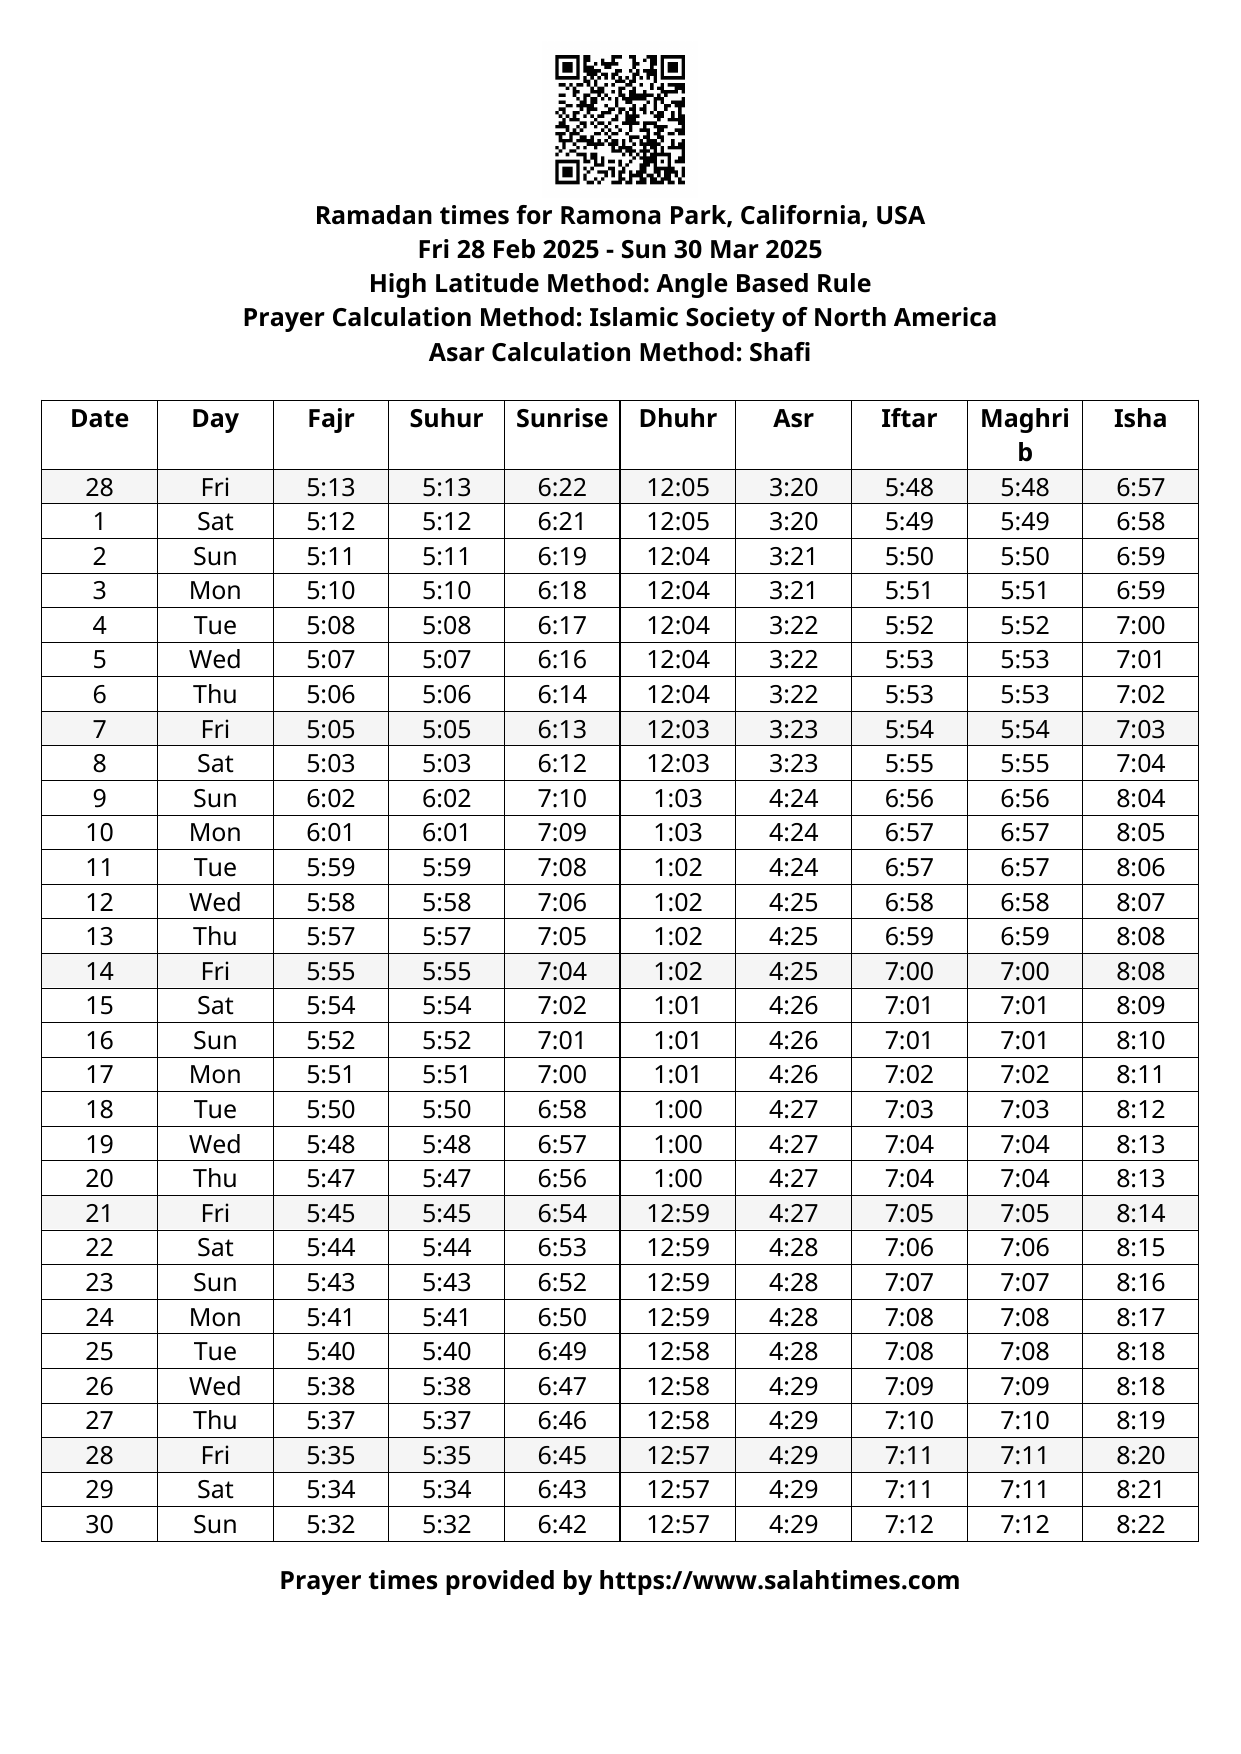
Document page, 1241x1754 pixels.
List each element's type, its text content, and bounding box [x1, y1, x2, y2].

table_cell 1:02 [621, 885, 735, 918]
table_cell 5:43 [389, 1265, 504, 1299]
table_cell 4:24 [736, 850, 851, 884]
table_cell 6:58 [852, 885, 967, 918]
table_cell 8:08 [1083, 954, 1198, 987]
table_cell 12:59 [621, 1265, 735, 1299]
table_header Sunrise [505, 401, 619, 469]
table_cell 3:20 [736, 504, 851, 538]
table_cell 3:21 [736, 574, 851, 607]
table_cell 7:07 [968, 1265, 1082, 1299]
table_cell 7:11 [852, 1438, 967, 1472]
table_cell 3:20 [736, 470, 851, 503]
table_cell 5:57 [274, 919, 388, 953]
table_cell 5:41 [274, 1300, 388, 1333]
table_cell 8:11 [1083, 1058, 1198, 1091]
table_cell Wed [158, 1127, 273, 1160]
table_cell 8:10 [1083, 1023, 1198, 1057]
table_cell Sun [158, 781, 273, 814]
table_cell 8:19 [1083, 1404, 1198, 1437]
table_cell 12:58 [621, 1369, 735, 1402]
table_cell 5:48 [968, 470, 1082, 503]
table_cell 7:04 [852, 1127, 967, 1160]
table_cell 6:59 [852, 919, 967, 953]
table_cell Sun [158, 1023, 273, 1057]
table_cell 7:06 [505, 885, 619, 918]
table_cell 7:02 [505, 989, 619, 1022]
table_header Day [158, 401, 273, 469]
table_cell 12:04 [621, 677, 735, 711]
table_cell 7:01 [1083, 643, 1198, 676]
table_cell 7:04 [852, 1161, 967, 1195]
table_cell 8:18 [1083, 1334, 1198, 1368]
table_cell 6:53 [505, 1231, 619, 1264]
text Asar Calculation Method: Shafi [42, 334, 1198, 368]
table_cell 5:38 [274, 1369, 388, 1402]
table_cell 5:52 [852, 608, 967, 642]
table_cell 5:53 [852, 643, 967, 676]
table_cell 7:00 [505, 1058, 619, 1091]
table_cell 11 [42, 850, 157, 884]
table_cell 4 [42, 608, 157, 642]
table_cell 6:57 [852, 816, 967, 849]
table_cell 5:06 [389, 677, 504, 711]
table_cell 4:26 [736, 1023, 851, 1057]
table_cell 5:55 [852, 746, 967, 780]
table_cell 7:12 [852, 1507, 967, 1541]
table_cell 5:55 [274, 954, 388, 987]
table_cell 7:04 [968, 1161, 1082, 1195]
table_cell 15 [42, 989, 157, 1022]
table_cell 5:13 [274, 470, 388, 503]
table_cell 7:01 [505, 1023, 619, 1057]
table_cell 7:05 [505, 919, 619, 953]
table_cell 7:03 [968, 1092, 1082, 1126]
table_cell 3:22 [736, 643, 851, 676]
table_cell 5:11 [389, 539, 504, 572]
table_cell 8:22 [1083, 1507, 1198, 1541]
text Ramadan times for Ramona Park, California, USA [42, 198, 1198, 232]
text High Latitude Method: Angle Based Rule [42, 266, 1198, 300]
table_cell 6:19 [505, 539, 619, 572]
table_cell 14 [42, 954, 157, 987]
table_cell 7:08 [968, 1334, 1082, 1368]
table_cell 6:58 [505, 1092, 619, 1126]
table_cell 4:28 [736, 1265, 851, 1299]
table_cell 5:53 [852, 677, 967, 711]
table_cell 3:23 [736, 712, 851, 745]
table_cell 7:08 [505, 850, 619, 884]
table_cell 8:07 [1083, 885, 1198, 918]
table_cell 7:00 [1083, 608, 1198, 642]
table_cell 6:02 [274, 781, 388, 814]
table_cell 5:11 [274, 539, 388, 572]
table_cell 5:10 [389, 574, 504, 607]
table_cell 7:00 [968, 954, 1082, 987]
table_cell 6:56 [852, 781, 967, 814]
table_cell 12:57 [621, 1438, 735, 1472]
table_cell 7:07 [852, 1265, 967, 1299]
table_cell 7:08 [852, 1334, 967, 1368]
table_cell 4:25 [736, 885, 851, 918]
table_cell 6:50 [505, 1300, 619, 1333]
table_cell 7:05 [852, 1196, 967, 1229]
table_cell 4:28 [736, 1334, 851, 1368]
table_cell 7:01 [968, 989, 1082, 1022]
table_cell 5:48 [274, 1127, 388, 1160]
table_cell 6:49 [505, 1334, 619, 1368]
table_cell 6:43 [505, 1473, 619, 1506]
table_cell 13 [42, 919, 157, 953]
table_cell Fri [158, 470, 273, 503]
table_cell 5:12 [389, 504, 504, 538]
text Fri 28 Feb 2025 - Sun 30 Mar 2025 [42, 232, 1198, 266]
table_cell 8:13 [1083, 1127, 1198, 1160]
table_cell 4:29 [736, 1473, 851, 1506]
table_cell 5:54 [274, 989, 388, 1022]
table_cell Thu [158, 677, 273, 711]
table_cell 3:21 [736, 539, 851, 572]
table_cell 8:04 [1083, 781, 1198, 814]
table_cell 23 [42, 1265, 157, 1299]
table_cell 6:01 [274, 816, 388, 849]
table_cell Sun [158, 539, 273, 572]
table_cell 8:06 [1083, 850, 1198, 884]
table_cell 5:37 [274, 1404, 388, 1437]
table_cell 3:23 [736, 746, 851, 780]
table_cell 6:17 [505, 608, 619, 642]
table_cell 5:34 [389, 1473, 504, 1506]
table_cell 8:13 [1083, 1161, 1198, 1195]
table_cell Tue [158, 608, 273, 642]
table_cell 6:57 [505, 1127, 619, 1160]
table_cell 7:10 [968, 1404, 1082, 1437]
table_cell 8:08 [1083, 919, 1198, 953]
table_cell 12:59 [621, 1196, 735, 1229]
table_cell Fri [158, 712, 273, 745]
table_cell 5:34 [274, 1473, 388, 1506]
table_cell 5:48 [389, 1127, 504, 1160]
table_cell 6:02 [389, 781, 504, 814]
table_cell 1:01 [621, 989, 735, 1022]
table_cell 6:59 [1083, 574, 1198, 607]
table_cell 5:35 [389, 1438, 504, 1472]
table_cell 6:13 [505, 712, 619, 745]
table_cell 5:40 [274, 1334, 388, 1368]
table_cell 1:02 [621, 850, 735, 884]
table_cell 5 [42, 643, 157, 676]
table_cell 29 [42, 1473, 157, 1506]
table_cell 5:57 [389, 919, 504, 953]
table_cell Mon [158, 1300, 273, 1333]
table_cell 5:13 [389, 470, 504, 503]
table_cell 5:35 [274, 1438, 388, 1472]
table_cell 4:29 [736, 1507, 851, 1541]
table_cell 7:01 [968, 1023, 1082, 1057]
table_cell 4:29 [736, 1369, 851, 1402]
table_cell 6:42 [505, 1507, 619, 1541]
table_cell 6:16 [505, 643, 619, 676]
table_cell 6:12 [505, 746, 619, 780]
table_cell Tue [158, 1334, 273, 1368]
table_cell Thu [158, 1161, 273, 1195]
table_cell 6:14 [505, 677, 619, 711]
table_cell 5:07 [389, 643, 504, 676]
table_cell 6 [42, 677, 157, 711]
table_cell 25 [42, 1334, 157, 1368]
table_cell 7:10 [852, 1404, 967, 1437]
table_cell 5:37 [389, 1404, 504, 1437]
table_cell 5:51 [852, 574, 967, 607]
table_cell 6:57 [968, 850, 1082, 884]
table_cell Sat [158, 746, 273, 780]
table_cell 7:10 [505, 781, 619, 814]
table_cell Sun [158, 1507, 273, 1541]
table_cell 4:26 [736, 989, 851, 1022]
table_cell 8:18 [1083, 1369, 1198, 1402]
table_cell 5:48 [852, 470, 967, 503]
table_cell 5:58 [274, 885, 388, 918]
table_cell 8:05 [1083, 816, 1198, 849]
table_cell Mon [158, 1058, 273, 1091]
table_cell 8:15 [1083, 1231, 1198, 1264]
table_cell 5:47 [274, 1161, 388, 1195]
table_cell 5:05 [389, 712, 504, 745]
table_cell 6:56 [968, 781, 1082, 814]
table_cell 7:01 [852, 1023, 967, 1057]
table_cell 5:45 [274, 1196, 388, 1229]
table_cell 4:25 [736, 919, 851, 953]
table_header Dhuhr [621, 401, 735, 469]
text Prayer Calculation Method: Islamic Society of North America [42, 300, 1198, 334]
table_cell 30 [42, 1507, 157, 1541]
table_cell 5:32 [274, 1507, 388, 1541]
table_cell 5:49 [968, 504, 1082, 538]
table_cell 5:54 [389, 989, 504, 1022]
table_cell 6:01 [389, 816, 504, 849]
table_cell 10 [42, 816, 157, 849]
text Prayer times provided by https://www.salahtimes.com [42, 1563, 1198, 1597]
table_cell 5:05 [274, 712, 388, 745]
table_cell 5:55 [968, 746, 1082, 780]
table_cell Sat [158, 504, 273, 538]
table_header Suhur [389, 401, 504, 469]
picture [542, 41, 699, 198]
table_cell 21 [42, 1196, 157, 1229]
table_cell Thu [158, 1404, 273, 1437]
table_cell 5:44 [389, 1231, 504, 1264]
table_cell 27 [42, 1404, 157, 1437]
table_cell 8:12 [1083, 1092, 1198, 1126]
table_cell 12:03 [621, 746, 735, 780]
table_cell 6:57 [852, 850, 967, 884]
table_cell 7:09 [505, 816, 619, 849]
table_cell 8:21 [1083, 1473, 1198, 1506]
table_cell 1 [42, 504, 157, 538]
table_cell 4:27 [736, 1161, 851, 1195]
table_cell 5:51 [389, 1058, 504, 1091]
table_cell 7:06 [968, 1231, 1082, 1264]
table_cell 5:52 [389, 1023, 504, 1057]
table_cell Wed [158, 1369, 273, 1402]
table_cell 4:26 [736, 1058, 851, 1091]
table_cell 6:52 [505, 1265, 619, 1299]
table_cell 5:50 [968, 539, 1082, 572]
table_cell 2 [42, 539, 157, 572]
table_cell 3:22 [736, 608, 851, 642]
table_cell 8:09 [1083, 989, 1198, 1022]
table_cell 5:51 [968, 574, 1082, 607]
table_cell 5:53 [968, 643, 1082, 676]
table_cell Fri [158, 954, 273, 987]
table_cell 4:24 [736, 781, 851, 814]
table_cell 4:28 [736, 1231, 851, 1264]
table_cell 6:22 [505, 470, 619, 503]
table_cell 8 [42, 746, 157, 780]
table_cell 6:18 [505, 574, 619, 607]
table_cell 5:40 [389, 1334, 504, 1368]
table_cell 8:14 [1083, 1196, 1198, 1229]
table_cell Mon [158, 574, 273, 607]
table_cell 1:01 [621, 1058, 735, 1091]
table_cell 7:08 [852, 1300, 967, 1333]
table_cell 5:50 [852, 539, 967, 572]
table_cell 3:22 [736, 677, 851, 711]
table_cell 1:02 [621, 954, 735, 987]
table_cell 5:45 [389, 1196, 504, 1229]
table_cell 5:43 [274, 1265, 388, 1299]
table_cell 12:05 [621, 504, 735, 538]
table_cell 12:03 [621, 712, 735, 745]
table_header Fajr [274, 401, 388, 469]
table_cell 4:27 [736, 1127, 851, 1160]
table_cell 6:54 [505, 1196, 619, 1229]
table_cell 7:11 [968, 1438, 1082, 1472]
table_cell 6:57 [968, 816, 1082, 849]
table_cell 7:11 [852, 1473, 967, 1506]
table_cell 1:00 [621, 1092, 735, 1126]
table_cell Tue [158, 850, 273, 884]
table_cell 5:38 [389, 1369, 504, 1402]
table_cell 6:21 [505, 504, 619, 538]
table_cell 6:58 [1083, 504, 1198, 538]
table_cell 7:09 [852, 1369, 967, 1402]
table_cell 19 [42, 1127, 157, 1160]
table_cell 7 [42, 712, 157, 745]
table_cell 12 [42, 885, 157, 918]
table_cell 7:03 [852, 1092, 967, 1126]
table_cell 7:06 [852, 1231, 967, 1264]
table_cell 16 [42, 1023, 157, 1057]
table_cell 7:05 [968, 1196, 1082, 1229]
table_cell 5:08 [274, 608, 388, 642]
table_cell Wed [158, 643, 273, 676]
table_cell 5:59 [389, 850, 504, 884]
table_cell 12:59 [621, 1300, 735, 1333]
table_cell 5:53 [968, 677, 1082, 711]
table_cell 12:57 [621, 1473, 735, 1506]
table_cell 5:52 [274, 1023, 388, 1057]
table_cell 1:02 [621, 919, 735, 953]
table_cell Mon [158, 816, 273, 849]
table_cell 7:11 [968, 1473, 1082, 1506]
table_cell Fri [158, 1196, 273, 1229]
table_cell 6:56 [505, 1161, 619, 1195]
table_cell 5:03 [389, 746, 504, 780]
table_cell 28 [42, 470, 157, 503]
table_cell 6:47 [505, 1369, 619, 1402]
table_cell 5:59 [274, 850, 388, 884]
table_cell 8:17 [1083, 1300, 1198, 1333]
table_cell 7:02 [968, 1058, 1082, 1091]
table_cell 5:58 [389, 885, 504, 918]
table_cell 5:06 [274, 677, 388, 711]
table_cell 4:25 [736, 954, 851, 987]
table_cell 7:02 [1083, 677, 1198, 711]
table_cell 7:08 [968, 1300, 1082, 1333]
table_cell Sat [158, 1473, 273, 1506]
table_cell 5:03 [274, 746, 388, 780]
table_cell 8:16 [1083, 1265, 1198, 1299]
table_cell 12:57 [621, 1507, 735, 1541]
table_cell 5:07 [274, 643, 388, 676]
table_cell 24 [42, 1300, 157, 1333]
table_cell 12:58 [621, 1404, 735, 1437]
table_cell 4:24 [736, 816, 851, 849]
table_cell 5:55 [389, 954, 504, 987]
table_cell 26 [42, 1369, 157, 1402]
table_cell 18 [42, 1092, 157, 1126]
table_cell 4:28 [736, 1300, 851, 1333]
table_cell 7:12 [968, 1507, 1082, 1541]
table_cell 5:50 [274, 1092, 388, 1126]
table_cell 5:10 [274, 574, 388, 607]
table_header Iftar [852, 401, 967, 469]
table_cell 12:58 [621, 1334, 735, 1368]
table_cell 12:04 [621, 608, 735, 642]
table_cell 12:04 [621, 539, 735, 572]
table_cell 4:27 [736, 1092, 851, 1126]
table_cell 9 [42, 781, 157, 814]
table_cell 4:27 [736, 1196, 851, 1229]
table_cell 5:32 [389, 1507, 504, 1541]
table_cell 5:51 [274, 1058, 388, 1091]
table_cell 5:49 [852, 504, 967, 538]
table_cell 28 [42, 1438, 157, 1472]
table_cell 3 [42, 574, 157, 607]
table_header Asr [736, 401, 851, 469]
table_cell Wed [158, 885, 273, 918]
table_cell 1:00 [621, 1161, 735, 1195]
table_cell 5:44 [274, 1231, 388, 1264]
table_header Maghrib [968, 401, 1082, 469]
table_cell 4:29 [736, 1438, 851, 1472]
table_cell 5:50 [389, 1092, 504, 1126]
table_cell 8:20 [1083, 1438, 1198, 1472]
table_cell Tue [158, 1092, 273, 1126]
table_cell 5:41 [389, 1300, 504, 1333]
table_cell 7:01 [852, 989, 967, 1022]
table_cell 5:54 [852, 712, 967, 745]
table_cell 7:04 [968, 1127, 1082, 1160]
table_header Isha [1083, 401, 1198, 469]
table_cell Thu [158, 919, 273, 953]
table_cell 5:12 [274, 504, 388, 538]
table_cell 6:57 [1083, 470, 1198, 503]
table_cell 5:08 [389, 608, 504, 642]
table_cell 22 [42, 1231, 157, 1264]
table_cell 1:03 [621, 781, 735, 814]
table_cell 12:59 [621, 1231, 735, 1264]
table_cell 17 [42, 1058, 157, 1091]
table_cell 1:03 [621, 816, 735, 849]
table_cell 1:01 [621, 1023, 735, 1057]
table_cell 20 [42, 1161, 157, 1195]
table_cell 6:59 [968, 919, 1082, 953]
table_cell 4:29 [736, 1404, 851, 1437]
table_cell 5:54 [968, 712, 1082, 745]
table_cell 7:03 [1083, 712, 1198, 745]
table_cell 6:45 [505, 1438, 619, 1472]
table_cell 7:09 [968, 1369, 1082, 1402]
table_cell 1:00 [621, 1127, 735, 1160]
table_cell Sat [158, 989, 273, 1022]
table_cell 6:59 [1083, 539, 1198, 572]
table_cell Sun [158, 1265, 273, 1299]
table_cell 7:04 [505, 954, 619, 987]
table_cell 12:05 [621, 470, 735, 503]
table_cell 12:04 [621, 574, 735, 607]
table_cell 5:52 [968, 608, 1082, 642]
table_header Date [42, 401, 157, 469]
table_cell 6:46 [505, 1404, 619, 1437]
table_cell 5:47 [389, 1161, 504, 1195]
table_cell 6:58 [968, 885, 1082, 918]
table_cell Sat [158, 1231, 273, 1264]
table_cell 12:04 [621, 643, 735, 676]
table_cell 7:00 [852, 954, 967, 987]
table_cell 7:04 [1083, 746, 1198, 780]
table_cell 7:02 [852, 1058, 967, 1091]
table_cell Fri [158, 1438, 273, 1472]
